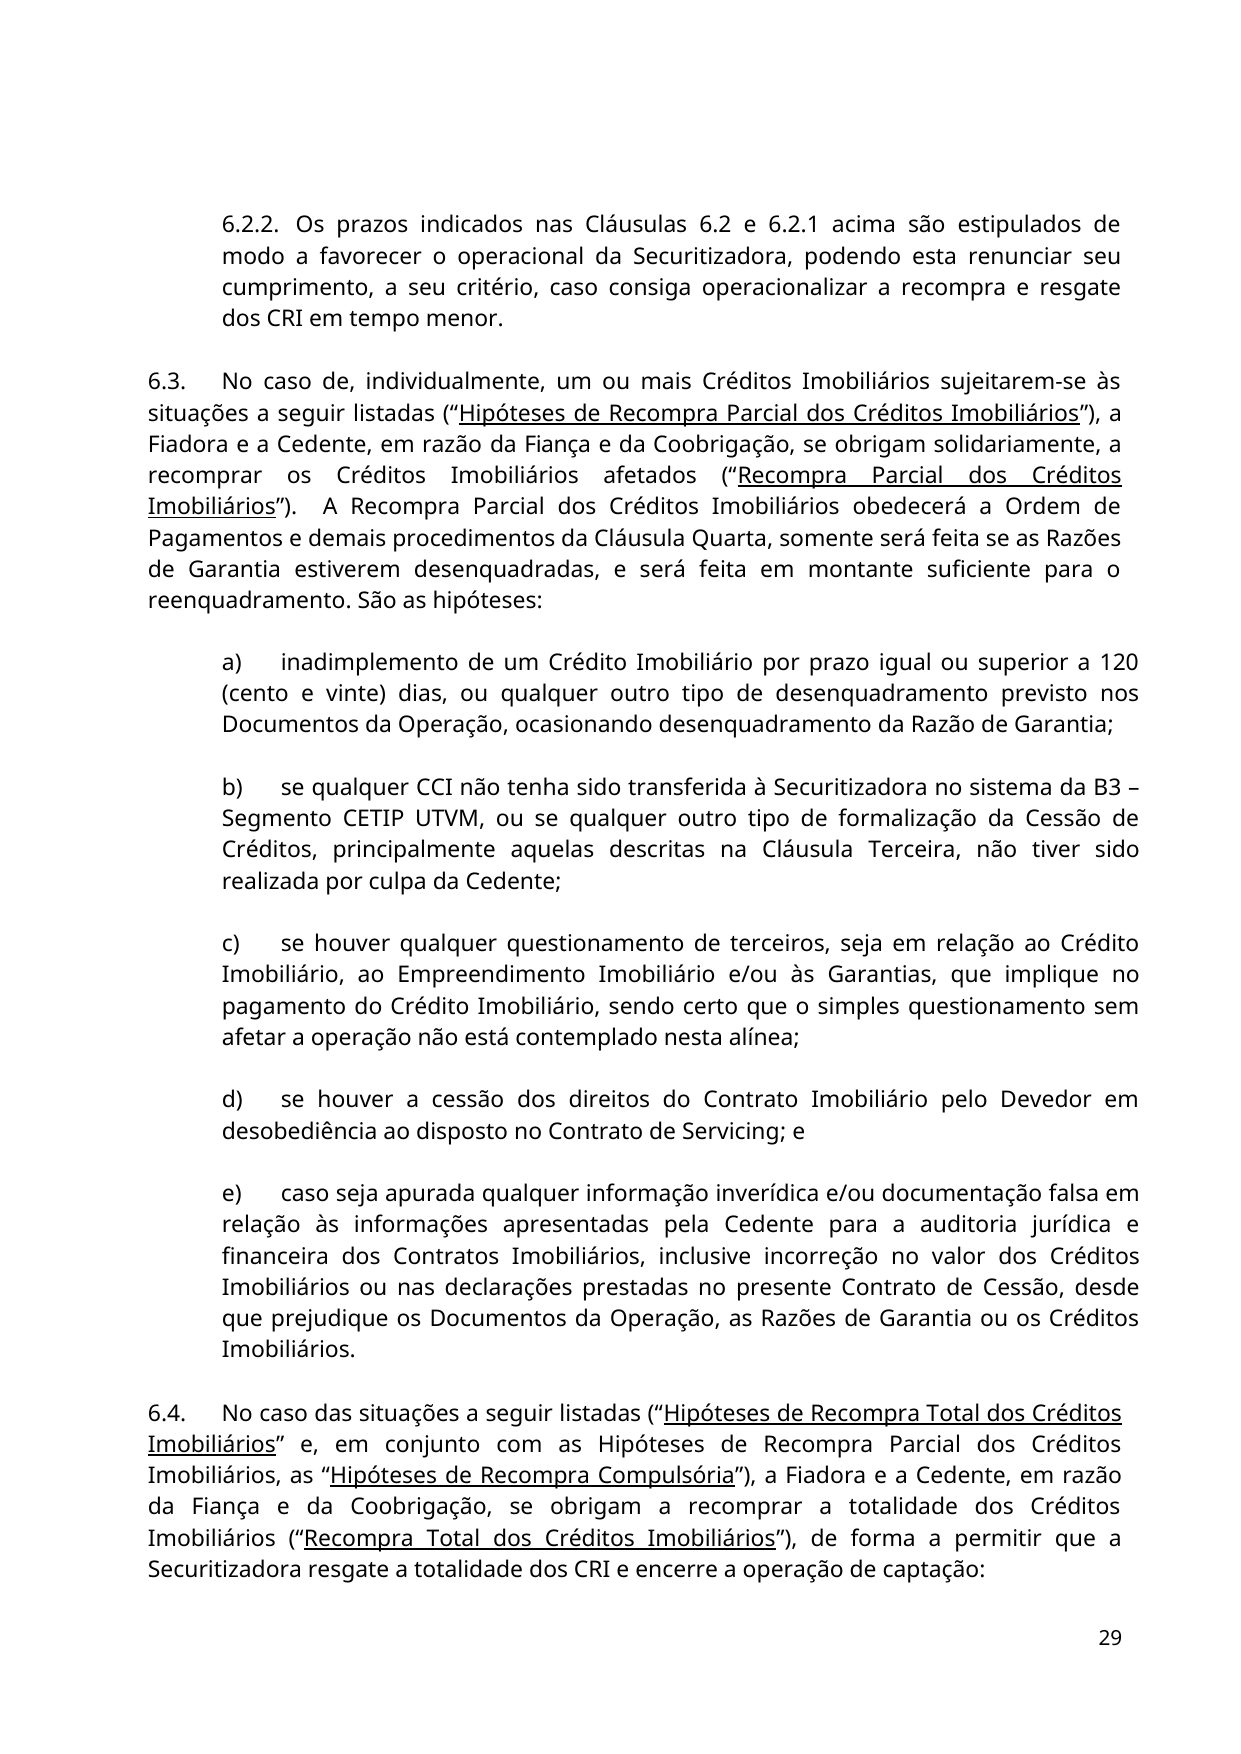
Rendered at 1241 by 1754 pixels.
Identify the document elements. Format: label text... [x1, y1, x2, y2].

text 6.2.2. Os prazos indicados nas Cláusulas 6.2 e 6.2.1 acima são estipulados de modo a favorecer o operacional da Securitizadora, podendo esta renunciar seu cumprimento, a seu critério, caso consiga operacionalizar a recompra e resgate dos CRI em tempo menor. [222, 208, 1122, 333]
list se houver a cessão dos direitos do Contrato Imobiliário pelo Devedor em desobediência ao disposto no Contrato de Servicing; e [222, 1083, 1140, 1146]
list se houver qualquer questionamento de terceiros, seja em relação ao Crédito Imobiliário, ao Empreendimento Imobiliário e/ou às Garantias, que implique no pagamento do Crédito Imobiliário, sendo certo que o simples questionamento sem afetar a operação não está contemplado nesta alínea; [222, 927, 1140, 1052]
list caso seja apurada qualquer informação inverídica e/ou documentação falsa em relação às informações apresentadas pela Cedente para a auditoria jurídica e financeira dos Contratos Imobiliários, inclusive incorreção no valor dos Créditos Imobiliários ou nas declarações prestadas no presente Contrato de Cessão, desde que prejudique os Documentos da Operação, as Razões de Garantia ou os Créditos Imobiliários. [222, 1177, 1140, 1365]
list inadimplemento de um Crédito Imobiliário por prazo igual ou superior a 120 (cento e vinte) dias, ou qualquer outro tipo de desenquadramento previsto nos Documentos da Operação, ocasionando desenquadramento da Razão de Garantia; [222, 646, 1140, 740]
list No caso das situações a seguir listadas (“Hipóteses de Recompra Total dos Créditos Imobiliários” e, em conjunto com as Hipóteses de Recompra Parcial dos Créditos Imobiliários, as “Hipóteses de Recompra Compulsória”), a Fiadora e a Cedente, em razão da Fiança e da Coobrigação, se obrigam a recomprar a totalidade dos Créditos Imobiliários (“Recompra Total dos Créditos Imobiliários”), de forma a permitir que a Securitizadora resgate a totalidade dos CRI e encerre a operação de captação: [148, 1396, 1122, 1583]
list se qualquer CCI não tenha sido transferida à Securitizadora no sistema da B3 – Segmento CETIP UTVM, ou se qualquer outro tipo de formalização da Cessão de Créditos, principalmente aquelas descritas na Cláusula Terceira, não tiver sido realizada por culpa da Cedente; [222, 771, 1140, 896]
list No caso de, individualmente, um ou mais Créditos Imobiliários sujeitarem-se às situações a seguir listadas (“Hipóteses de Recompra Parcial dos Créditos Imobiliários”), a Fiadora e a Cedente, em razão da Fiança e da Coobrigação, se obrigam solidariamente, a recomprar os Créditos Imobiliários afetados (“Recompra Parcial dos Créditos Imobiliários”). A Recompra Parcial dos Créditos Imobiliários obedecerá a Ordem de Pagamentos e demais procedimentos da Cláusula Quarta, somente será feita se as Razões de Garantia estiverem desenquadradas, e será feita em montante suficiente para o reenquadramento. São as hipóteses: [148, 365, 1122, 615]
